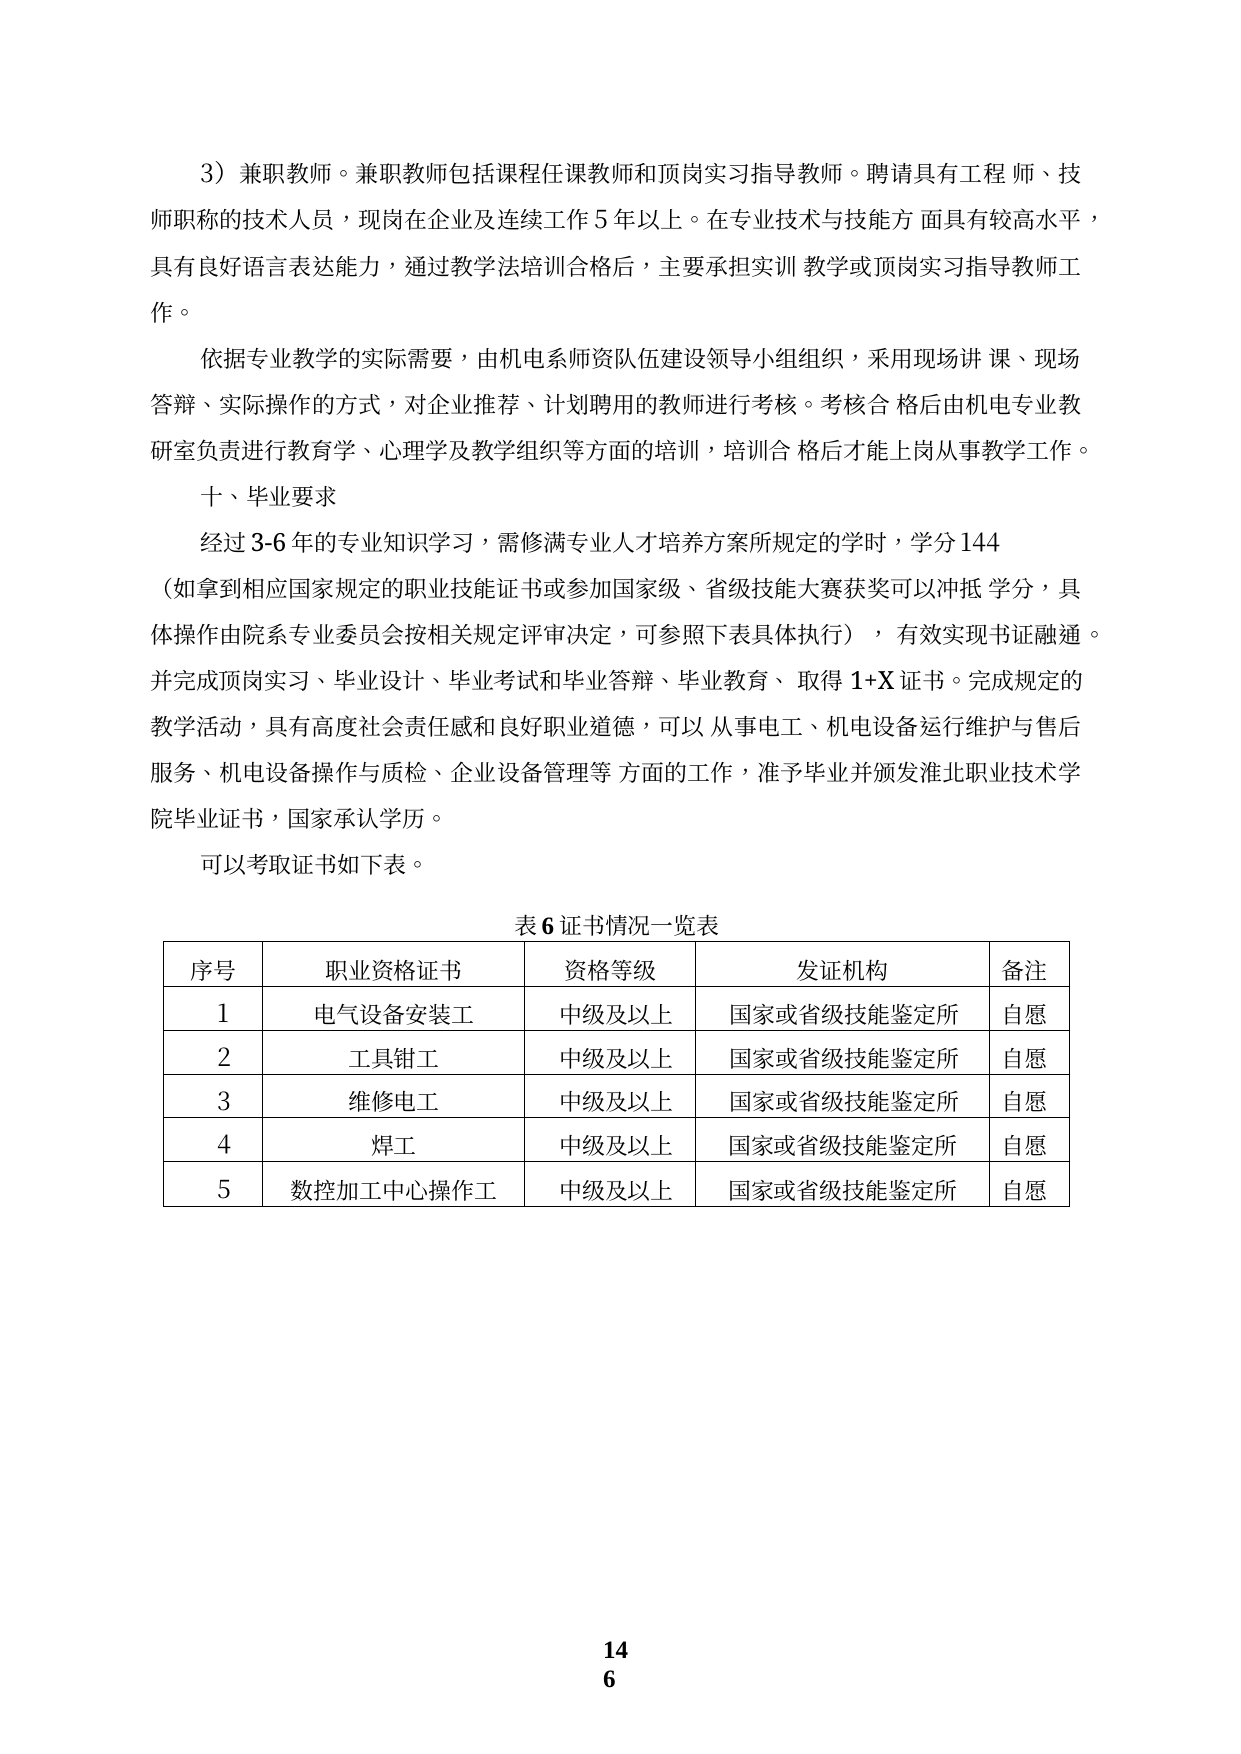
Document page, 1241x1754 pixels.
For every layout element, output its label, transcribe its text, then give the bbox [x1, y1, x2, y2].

table_cell 国家或省级技能鉴定所 [696, 1075, 989, 1117]
table_cell 自愿 [990, 1031, 1069, 1074]
table_cell 工具钳工 [263, 1031, 524, 1074]
table_cell 中级及以上 [525, 1031, 695, 1074]
table_header 资格等级 [525, 942, 695, 986]
table_cell 电气设备安装工 [263, 987, 524, 1030]
table_cell 维修电工 [263, 1075, 524, 1117]
text 表6证书情况一览表 [150, 908, 1083, 941]
text （如拿到相应国家规定的职业技能证书或参加国家级、省级技能大赛获奖可以冲抵 学分，具体操作由院系专业委员会按相关规定评审决定，可参照下表具体执行）， 有效实现书证融通。并完成顶岗实习、毕业设计、毕业考试和毕业答辩、毕业教育、 取得1+X证书。完成规定的教学活动，具有高度社会责任感和良好职业道德，可以 从事电工、机电设备运行维护与售后服务、机电设备操作与质检、企业设备管理等 方面的工作，准予毕业并颁发淮北职业技术学院毕业证书，国家承认学历。 [150, 561, 1083, 837]
text 依据专业教学的实际需要，由机电系师资队伍建设领导小组组织，釆用现场讲 课、现场答辩、实际操作的方式，对企业推荐、计划聘用的教师进行考核。考核合 格后由机电专业教研室负责进行教育学、心理学及教学组织等方面的培训，培训合 格后才能上岗从事教学工作。 [150, 330, 1083, 468]
text 经过3-6年的专业知识学习，需修满专业人才培养方案所规定的学时，学分144 [150, 514, 1083, 561]
table_cell 3 [164, 1075, 262, 1117]
table_cell 自愿 [990, 987, 1069, 1030]
table_cell 自愿 [990, 1075, 1069, 1117]
table_cell 中级及以上 [525, 1118, 695, 1161]
table_cell 中级及以上 [525, 1075, 695, 1117]
table_cell 5 [164, 1162, 262, 1206]
table_cell 自愿 [990, 1162, 1069, 1206]
table_header 发证机构 [696, 942, 989, 986]
text 可以考取证书如下表。 [150, 837, 1083, 883]
table_cell 1 [164, 987, 262, 1030]
table_cell 国家或省级技能鉴定所 [696, 987, 989, 1030]
table_cell 4 [164, 1118, 262, 1161]
table_header 职业资格证书 [263, 942, 524, 986]
table_cell 数控加工中心操作工 [263, 1162, 524, 1206]
table_cell 焊工 [263, 1118, 524, 1161]
text 十、毕业要求 [150, 468, 1083, 514]
table_cell 2 [164, 1031, 262, 1074]
table_header 序号 [164, 942, 262, 986]
table_cell 自愿 [990, 1118, 1069, 1161]
table_header 备注 [990, 942, 1069, 986]
table_cell 中级及以上 [525, 1162, 695, 1206]
table_cell 国家或省级技能鉴定所 [696, 1162, 989, 1206]
table_cell 国家或省级技能鉴定所 [696, 1031, 989, 1074]
table_cell 国家或省级技能鉴定所 [696, 1118, 989, 1161]
table_cell 中级及以上 [525, 987, 695, 1030]
text 3）兼职教师。兼职教师包括课程任课教师和顶岗实习指导教师。聘请具有工程 师、技师职称的技术人员，现岗在企业及连续工作5年以上。在专业技术与技能方 面具有较高水平，具有良好语言表达能力，通过教学法培训合格后，主要承担实训 教学或顶岗实习指导教师工作。 [150, 146, 1083, 330]
